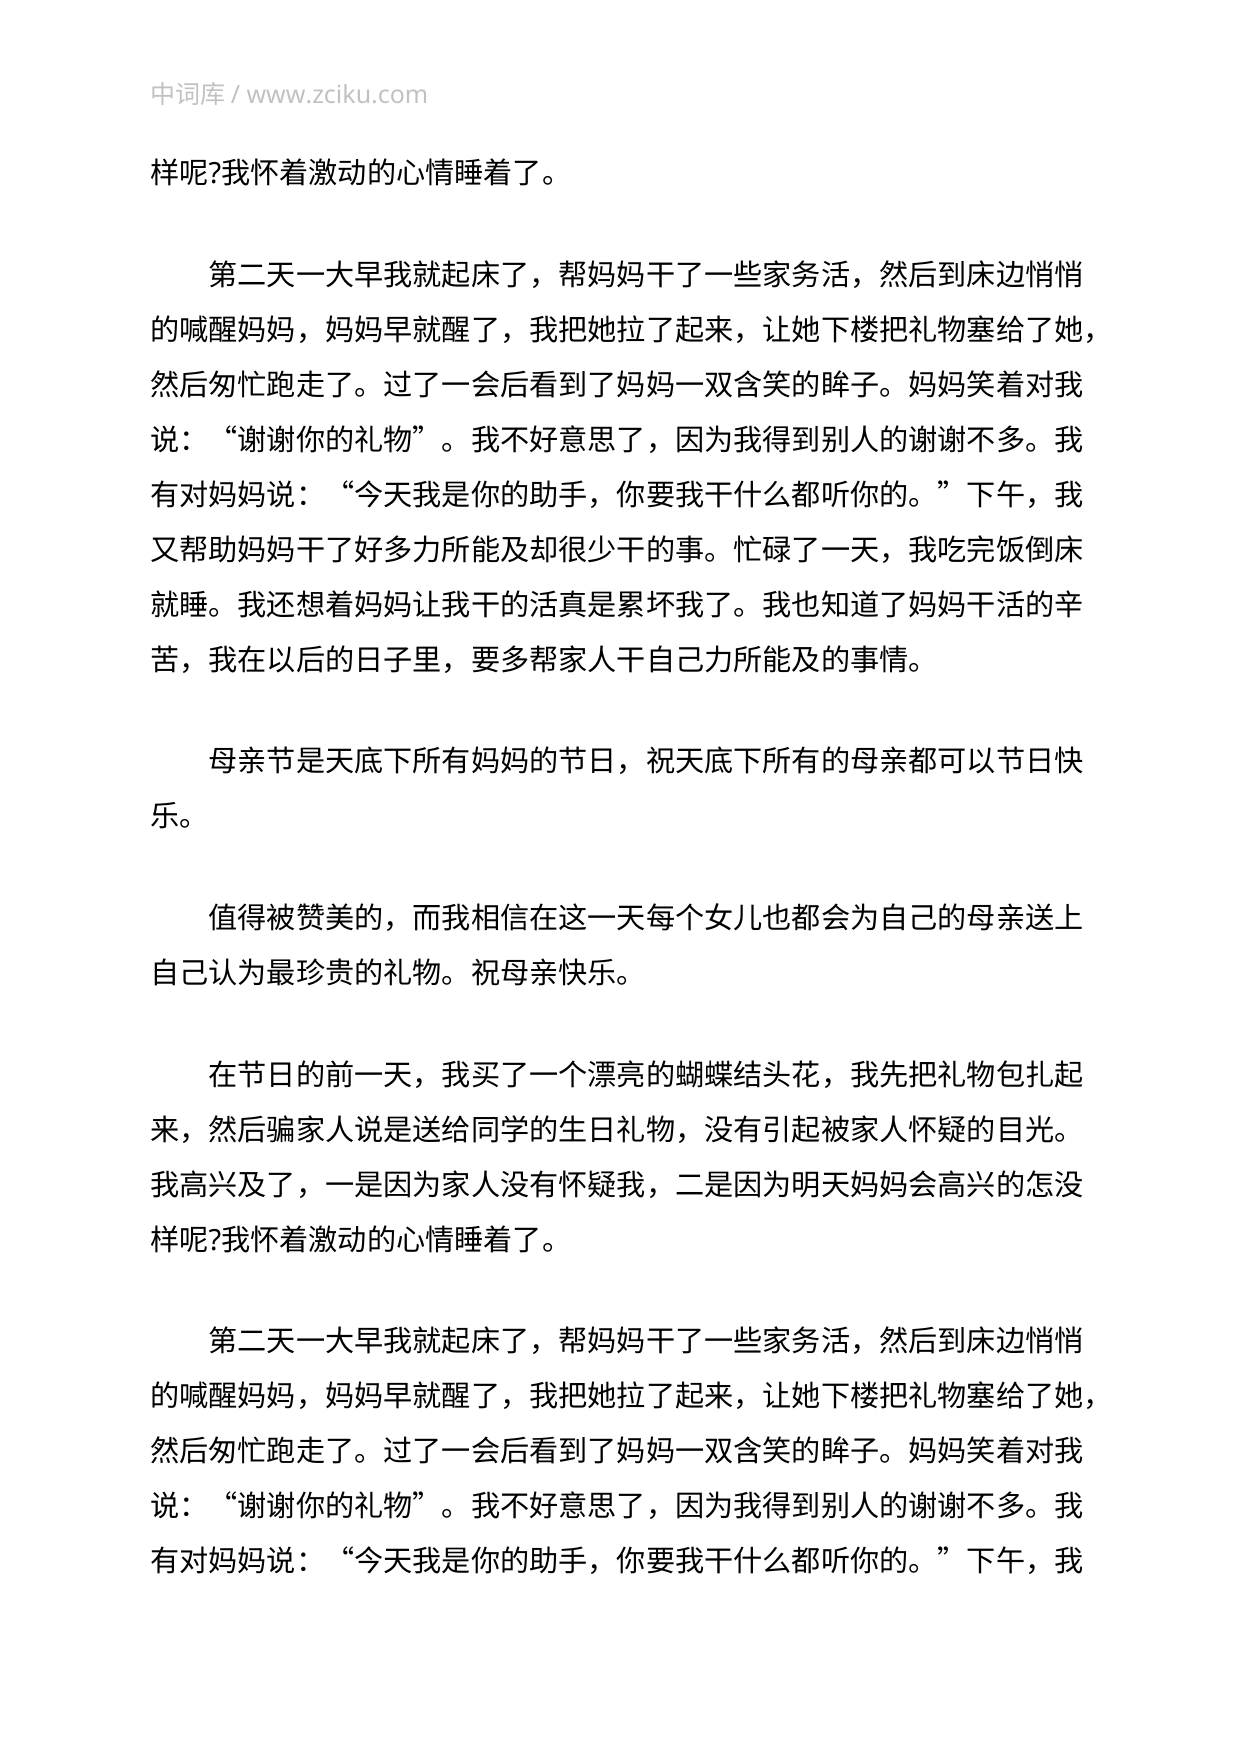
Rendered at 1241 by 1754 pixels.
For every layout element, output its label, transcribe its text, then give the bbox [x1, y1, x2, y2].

text 值得被赞美的，而我相信在这一天每个女儿也都会为自己的母亲送上自己认为最珍贵的礼物。祝母亲快乐。 [150, 895, 1090, 992]
text 在节日的前一天，我买了一个漂亮的蝴蝶结头花，我先把礼物包扎起来，然后骗家人说是送给同学的生日礼物，没有引起被家人怀疑的目光。我高兴及了，一是因为家人没有怀疑我，二是因为明天妈妈会高兴的怎没样呢?我怀着激动的心情睡着了。 [150, 1051, 1090, 1258]
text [150, 1318, 1090, 1580]
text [150, 150, 1090, 192]
text 母亲节是天底下所有妈妈的节日，祝天底下所有的母亲都可以节日快乐。 [150, 738, 1090, 835]
